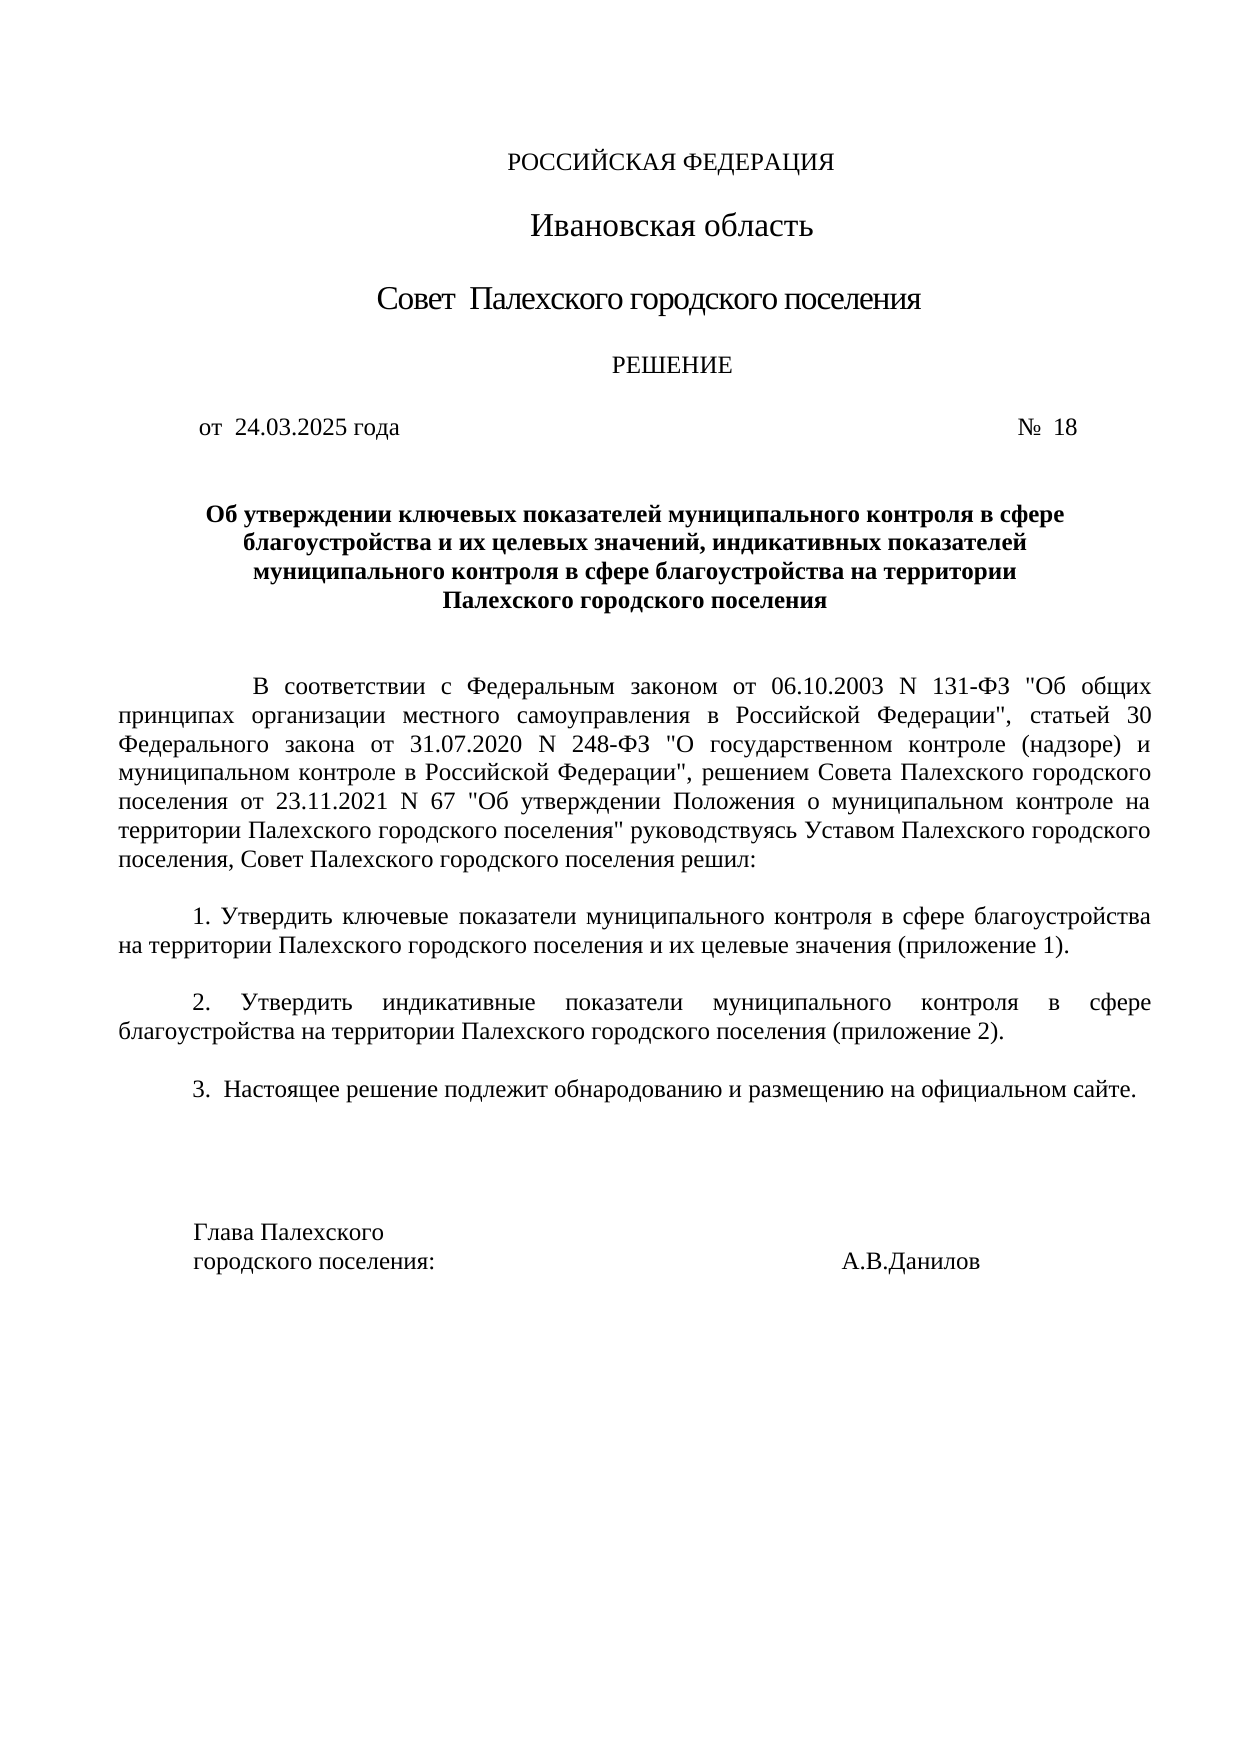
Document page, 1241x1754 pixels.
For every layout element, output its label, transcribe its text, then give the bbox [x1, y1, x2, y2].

title муниципального контроля в сфере благоустройства на территории [118, 556, 1152, 585]
text 1. Утвердить ключевые показатели муниципального контроля в сфере благоустройства на территории Палехского городского поселения и их целевые значения (приложение 1). [118, 901, 1152, 959]
title Палехского городского поселения [118, 585, 1152, 614]
text РОССИЙСКАЯ ФЕДЕРАЦИЯ [118, 147, 1149, 176]
title Об утверждении ключевых показателей муниципального контроля в сфере благоустройства и их целевых значений, индикативных показателей [118, 499, 1152, 556]
text В соответствии с Федеральным законом от 06.10.2003 N 131-ФЗ "Об общих принципах организации местного самоуправления в Российской Федерации", статьей 30 Федерального закона от 31.07.2020 N 248-ФЗ "О государственном контроле (надзоре) и муниципальном контроле в Российской Федерации", решением Совета Палехского городского поселения от 23.11.2021 N 67 "Об утверждении Положения о муниципальном контроле на территории Палехского городского поселения" руководствуясь Уставом Палехского городского поселения, Совет Палехского городского поселения решил: [118, 671, 1152, 872]
text РЕШЕНИЕ [118, 350, 1151, 379]
text 2. Утвердить индикативные показатели муниципального контроля в сфере благоустройства на территории Палехского городского поселения (приложение 2). [118, 987, 1152, 1045]
text Ивановская область [344, 183, 924, 249]
text Глава Палехского [118, 1217, 1152, 1246]
text 3. Настоящее решение подлежит обнародованию и размещению на официальном сайте. [118, 1074, 1152, 1102]
text от 24.03.2025 года № 18 [124, 412, 1152, 441]
text городского поселения: А.В.Данилов [118, 1246, 1152, 1275]
text Совет Палехского городского поселения [118, 257, 924, 323]
